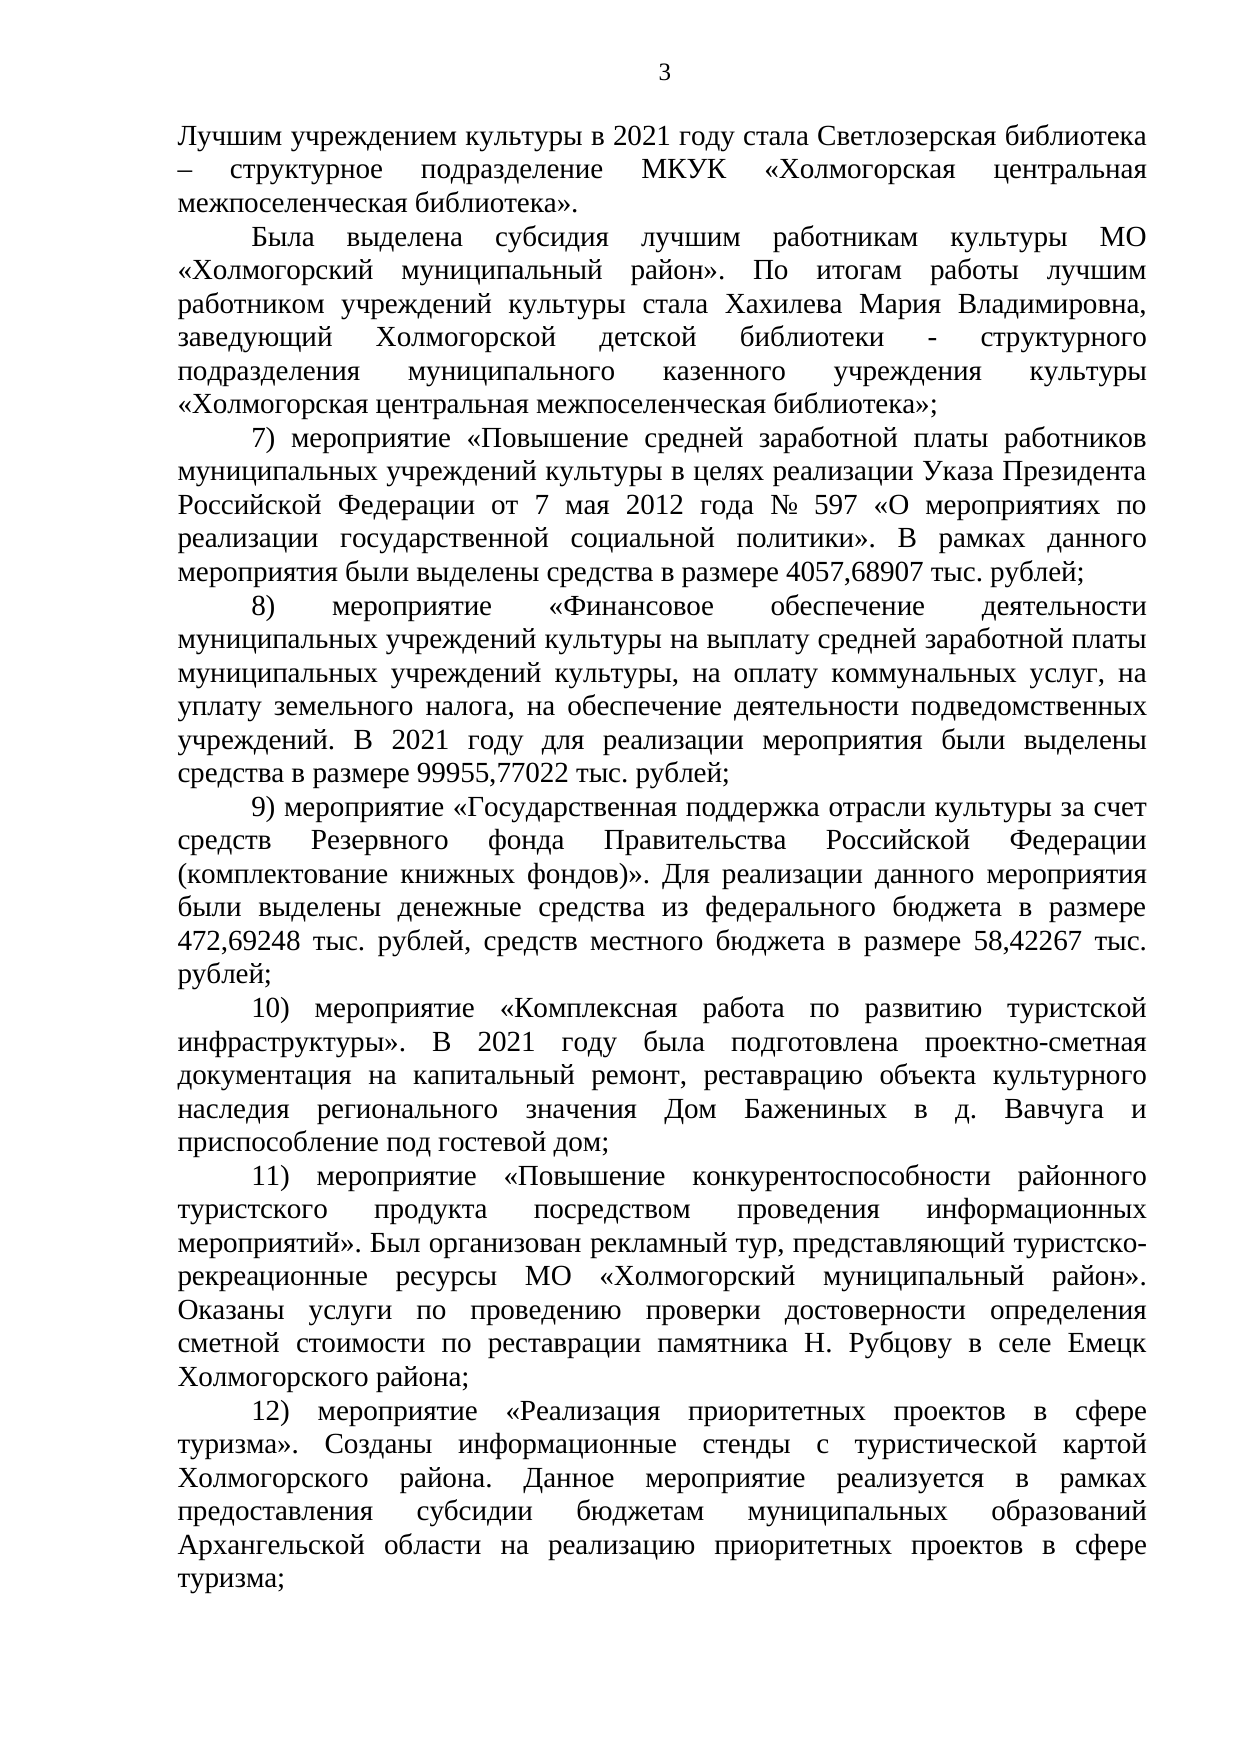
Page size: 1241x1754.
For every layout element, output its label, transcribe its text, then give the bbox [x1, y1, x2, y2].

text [177, 118, 1147, 219]
text 12) мероприятие «Реализация приоритетных проектов в сфере туризма». Созданы информационные стенды с туристической картой Холмогорского района. Данное мероприятие реализуется в рамках предоставления субсидии бюджетам муниципальных образований Архангельской области на реализацию приоритетных проектов в сфере туризма; [177, 1393, 1147, 1594]
text 8) мероприятие «Финансовое обеспечение деятельности муниципальных учреждений культуры на выплату средней заработной платы муниципальных учреждений культуры, на оплату коммунальных услуг, на уплату земельного налога, на обеспечение деятельности подведомственных учреждений. В 2021 году для реализации мероприятия были выделены средства в размере 99955,77022 тыс. рублей; [177, 588, 1147, 789]
text 7) мероприятие «Повышение средней заработной платы работников муниципальных учреждений культуры в целях реализации Указа Президента Российской Федерации от 7 мая 2012 года № 597 «О мероприятиях по реализации государственной социальной политики». В рамках данного мероприятия были выделены средства в размере 4057,68907 тыс. рублей; [177, 420, 1147, 588]
text 11) мероприятие «Повышение конкурентоспособности районного туристского продукта посредством проведения информационных мероприятий». Был организован рекламный тур, представляющий туристско-рекреационные ресурсы МО «Холмогорский муниципальный район». Оказаны услуги по проведению проверки достоверности определения сметной стоимости по реставрации памятника Н. Рубцову в селе Емецк Холмогорского района; [177, 1158, 1147, 1393]
text 9) мероприятие «Государственная поддержка отрасли культуры за счет средств Резервного фонда Правительства Российской Федерации (комплектование книжных фондов)». Для реализации данного мероприятия были выделены денежные средства из федерального бюджета в размере 472,69248 тыс. рублей, средств местного бюджета в размере 58,42267 тыс. рублей; [177, 789, 1147, 990]
text 10) мероприятие «Комплексная работа по развитию туристской инфраструктуры». В 2021 году была подготовлена проектно-сметная документация на капитальный ремонт, реставрацию объекта культурного наследия регионального значения Дом Бажениных в д. Вавчуга и приспособление под гостевой дом; [177, 990, 1147, 1158]
text Была выделена субсидия лучшим работникам культуры МО «Холмогорский муниципальный район». По итогам работы лучшим работником учреждений культуры стала Хахилева Мария Владимировна, заведующий Холмогорской детской библиотеки - структурного подразделения муниципального казенного учреждения культуры «Холмогорская центральная межпоселенческая библиотека»; [177, 219, 1147, 420]
